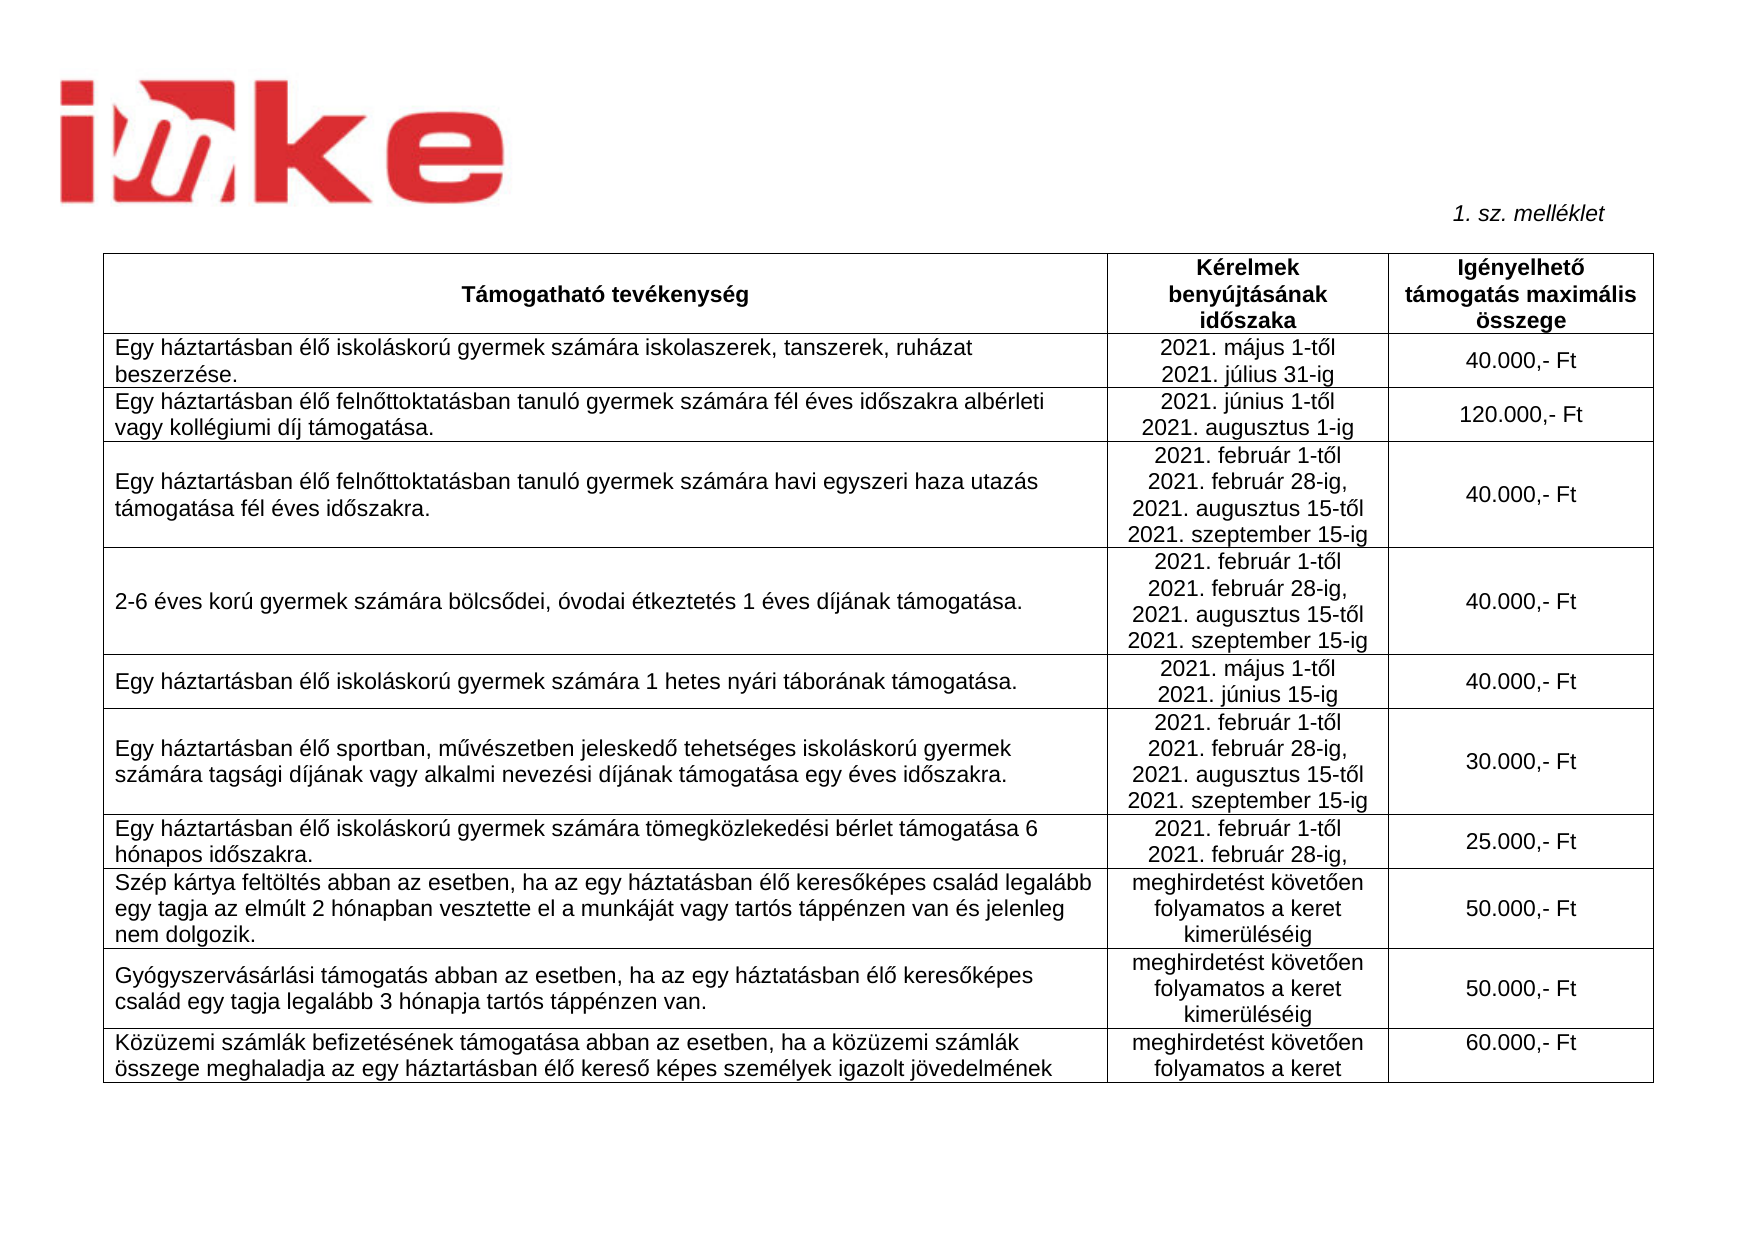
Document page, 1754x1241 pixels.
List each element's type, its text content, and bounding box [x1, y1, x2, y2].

table_cell Egy háztartásban élő felnőttoktatásban tanuló gyermek számára fél éves időszakra albérleti vagy kollégiumi díj támogatása. [104, 388, 1107, 441]
table_cell 2-6 éves korú gyermek számára bölcsődei, óvodai étkeztetés 1 éves díjának támogatása. [104, 548, 1107, 654]
table_cell meghirdetést követően folyamatos a keret kimerüléséig [1108, 949, 1388, 1028]
text 1. sz. melléklet [148, 200, 1606, 227]
table_cell 120.000,- Ft [1389, 388, 1653, 441]
table_header Támogatható tevékenység [104, 254, 1107, 333]
table_header Kérelmek benyújtásának időszaka [1108, 254, 1388, 333]
table_cell Egy háztartásban élő iskoláskorú gyermek számára iskolaszerek, tanszerek, ruházat beszerzése. [104, 334, 1107, 387]
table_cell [104, 1029, 1107, 1082]
table_cell Egy háztartásban élő sportban, művészetben jeleskedő tehetséges iskoláskorú gyermek számára tagsági díjának vagy alkalmi nevezési díjának támogatása egy éves időszakra. [104, 709, 1107, 814]
table_cell 40.000,- Ft [1389, 442, 1653, 547]
table_cell 50.000,- Ft [1389, 869, 1653, 948]
table_cell 40.000,- Ft [1389, 655, 1653, 707]
table_cell 2021. május 1-től 2021. július 31-ig [1108, 334, 1388, 387]
table_cell Szép kártya feltöltés abban az esetben, ha az egy háztatásban élő keresőképes család legalább egy tagja az elmúlt 2 hónapban vesztette el a munkáját vagy tartós táppénzen van és jelenleg nem dolgozik. [104, 869, 1107, 948]
table_cell meghirdetést követően folyamatos a keret kimerüléséig [1108, 869, 1388, 948]
table_cell 2021. február 1-től 2021. február 28-ig, 2021. augusztus 15-től 2021. szeptember 15-ig [1108, 709, 1388, 814]
table_cell 50.000,- Ft [1389, 949, 1653, 1028]
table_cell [1108, 1029, 1388, 1082]
table_cell 2021. február 1-től 2021. február 28-ig, 2021. augusztus 15-től 2021. szeptember 15-ig [1108, 442, 1388, 547]
table_cell 2021. február 1-től 2021. február 28-ig, 2021. augusztus 15-től 2021. szeptember 15-ig [1108, 548, 1388, 654]
table_cell 25.000,- Ft [1389, 815, 1653, 868]
table_cell 2021. május 1-től 2021. június 15-ig [1108, 655, 1388, 707]
table_cell 40.000,- Ft [1389, 548, 1653, 654]
table_cell 40.000,- Ft [1389, 334, 1653, 387]
table_cell 60.000,- Ft [1389, 1029, 1653, 1082]
table_cell Egy háztartásban élő iskoláskorú gyermek számára tömegközlekedési bérlet támogatása 6 hónapos időszakra. [104, 815, 1107, 868]
table_cell 30.000,- Ft [1389, 709, 1653, 814]
table_cell 2021. február 1-től 2021. február 28-ig, [1108, 815, 1388, 868]
picture [48, 68, 515, 216]
table_cell 2021. június 1-től 2021. augusztus 1-ig [1108, 388, 1388, 441]
table_cell Egy háztartásban élő iskoláskorú gyermek számára 1 hetes nyári táborának támogatása. [104, 655, 1107, 707]
table_cell Egy háztartásban élő felnőttoktatásban tanuló gyermek számára havi egyszeri haza utazás támogatása fél éves időszakra. [104, 442, 1107, 547]
table_cell Gyógyszervásárlási támogatás abban az esetben, ha az egy háztatásban élő keresőképes család egy tagja legalább 3 hónapja tartós táppénzen van. [104, 949, 1107, 1028]
table_header Igényelhető támogatás maximális összege [1389, 254, 1653, 333]
